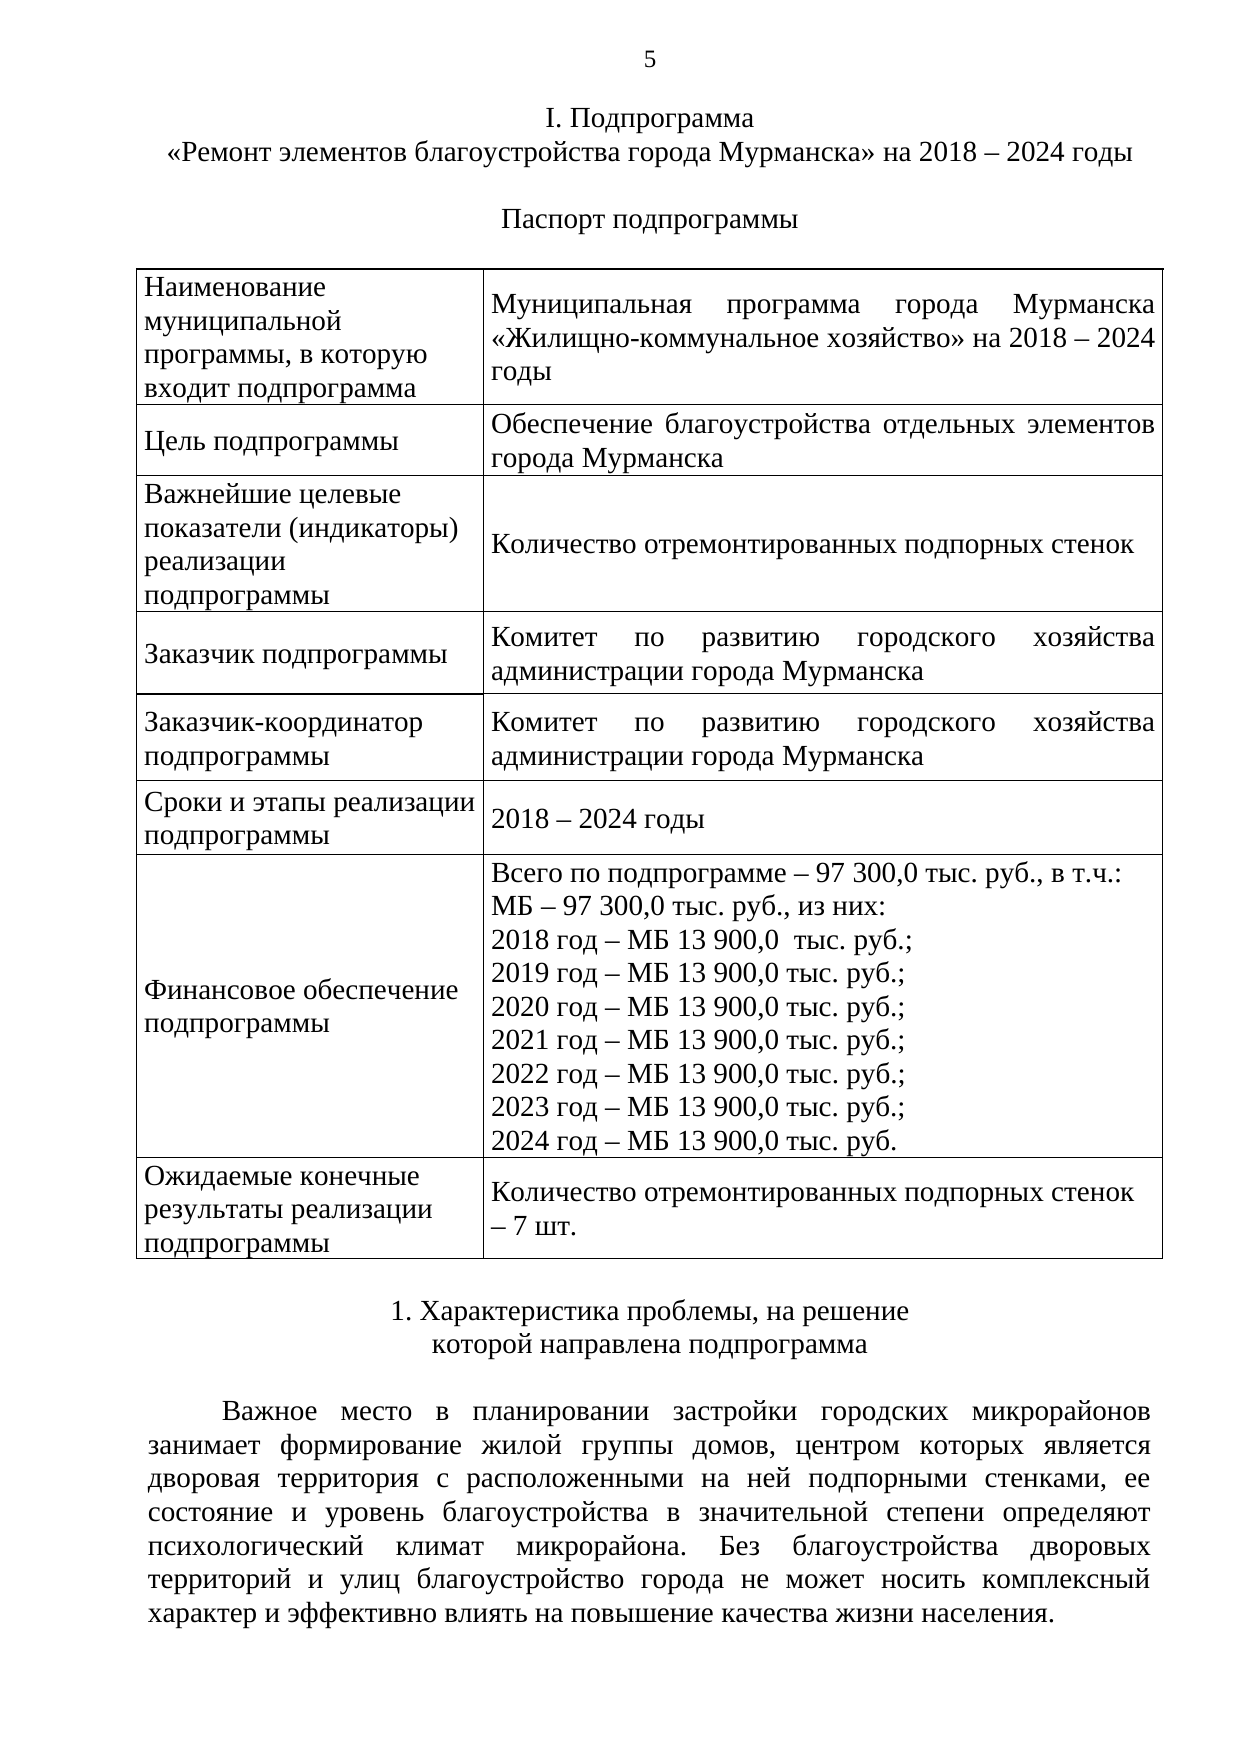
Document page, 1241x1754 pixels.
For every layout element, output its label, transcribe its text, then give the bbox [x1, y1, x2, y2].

text Важное место в планировании застройки городских микрорайонов занимает формирование жилой группы домов, центром которых является дворовая территория с расположенными на ней подпорными стенками, ее состояние и уровень благоустройства в значительной степени определяют психологический климат микрорайона. Без благоустройства дворовых территорий и улиц благоустройство города не может носить комплексный характер и эффективно влиять на повышение качества жизни населения. [148, 1393, 1152, 1628]
table_cell Сроки и этапы реализации подпрограммы [137, 781, 483, 854]
table_cell Ожидаемые конечные результаты реализации подпрограммы [137, 1158, 483, 1258]
table_cell Цель подпрограммы [137, 405, 483, 475]
table_cell Финансовое обеспечение подпрограммы [137, 855, 483, 1157]
text «Ремонт элементов благоустройства города Мурманска» на 2018 – 2024 годы [148, 134, 1152, 167]
text I. Подпрограмма [148, 100, 1152, 134]
table_cell Обеспечение благоустройства отдельных элементов города Мурманска [484, 405, 1162, 475]
table_cell Заказчик подпрограммы [137, 612, 483, 693]
table_cell Важнейшие целевые показатели (индикаторы) реализации подпрограммы [137, 476, 483, 611]
text Паспорт подпрограммы [148, 201, 1152, 234]
table_cell Количество отремонтированных подпорных стенок – 7 шт. [484, 1158, 1162, 1258]
table_header Муниципальная программа города Мурманска «Жилищно-коммунальное хозяйство» на 2018 – 2024 годы [484, 270, 1162, 404]
text 1. Характеристика проблемы, на решение [148, 1293, 1152, 1326]
table_cell Всего по подпрограмме – 97 300,0 тыс. руб., в т.ч.: МБ – 97 300,0 тыс. руб., из них: 2018 год – МБ 13 900,0 тыс. руб.; 2019 год – МБ 13 900,0 тыс. руб.; 2020 год – МБ 13 900,0 тыс. руб.; 2021 год – МБ 13 900,0 тыс. руб.; 2022 год – МБ 13 900,0 тыс. руб.; 2023 год – МБ 13 900,0 тыс. руб.; 2024 год – МБ 13 900,0 тыс. руб. [484, 855, 1162, 1157]
table_cell Комитет по развитию городского хозяйства администрации города Мурманска [484, 694, 1162, 780]
table_cell Заказчик-координатор подпрограммы [137, 695, 483, 780]
table_cell Комитет по развитию городского хозяйства администрации города Мурманска [484, 612, 1162, 693]
text которой направлена подпрограмма [148, 1326, 1152, 1360]
table_cell Количество отремонтированных подпорных стенок [484, 476, 1162, 611]
table_header Наименование муниципальной программы, в которую входит подпрограмма [137, 270, 483, 404]
table_cell 2018 – 2024 годы [484, 781, 1162, 854]
